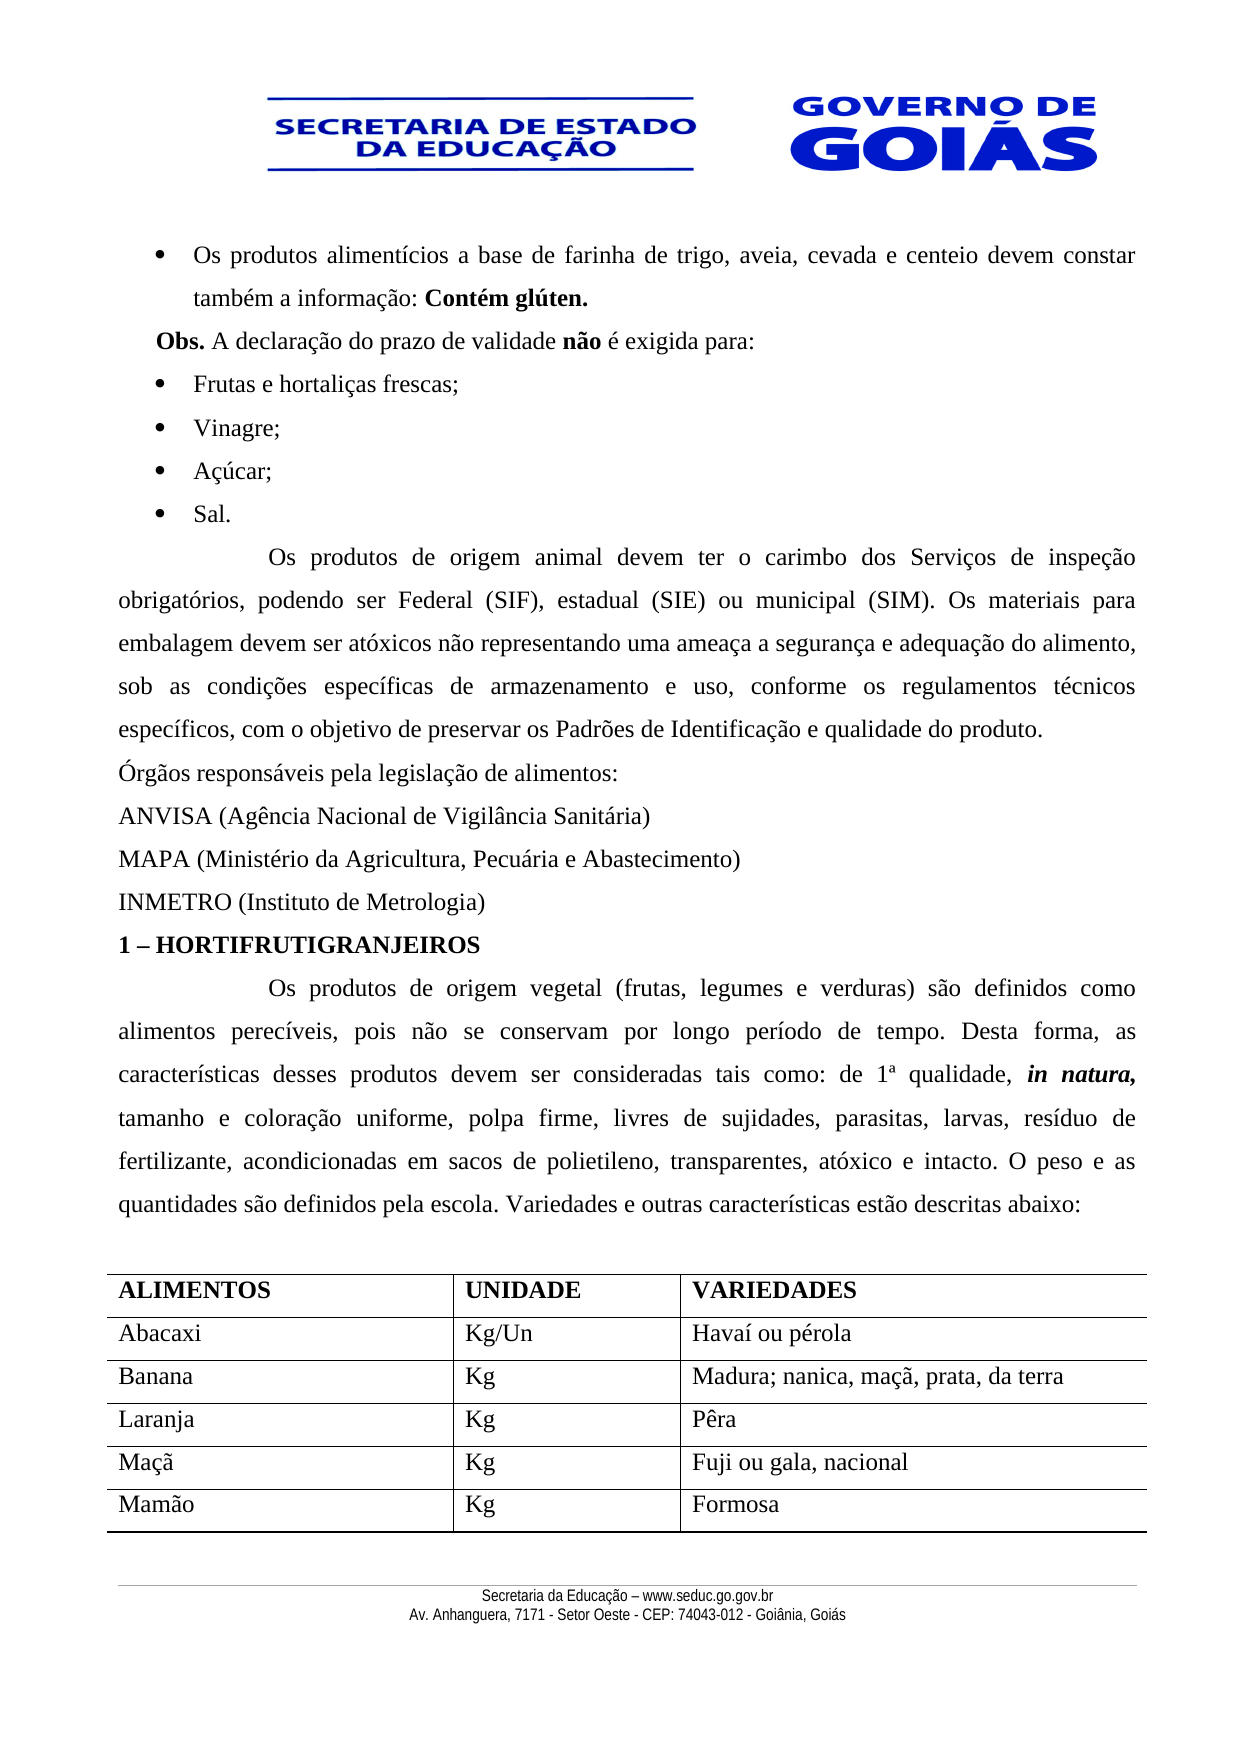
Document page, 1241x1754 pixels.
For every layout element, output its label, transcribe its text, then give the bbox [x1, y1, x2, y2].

text ANVISA (Agência Nacional de Vigilância Sanitária) [118, 801, 1137, 829]
table_cell Kg/Un [454, 1318, 680, 1360]
table_cell Kg [454, 1404, 680, 1446]
table_cell Havaí ou pérola [681, 1318, 1147, 1360]
text Órgãos responsáveis pela legislação de alimentos: [118, 758, 1137, 786]
list Os produtos alimentícios a base de farinha de trigo, aveia, cevada e centeio devem constar também a informação: Contém glúten. [156, 240, 1137, 312]
list Vinagre; [156, 413, 1137, 441]
table_cell Banana [107, 1361, 453, 1403]
text INMETRO (Instituto de Metrologia) [118, 887, 1137, 916]
table_cell Formosa [681, 1490, 1147, 1531]
table_cell Mamão [107, 1490, 453, 1531]
table_cell Fuji ou gala, nacional [681, 1447, 1147, 1488]
text Obs. A declaração do prazo de validade não é exigida para: [156, 326, 1137, 355]
text Os produtos de origem vegetal (frutas, legumes e verduras) são definidos como alimentos perecíveis, pois não se conservam por longo período de tempo. Desta forma, as características desses produtos devem ser consideradas tais como: de 1ª qualidade, in natura, tamanho e coloração uniforme, polpa firme, livres de sujidades, parasitas, larvas, resíduo de fertilizante, acondicionadas em sacos de polietileno, transparentes, atóxico e intacto. O peso e as quantidades são definidos pela escola. Variedades e outras características estão descritas abaixo: [118, 973, 1137, 1218]
list Frutas e hortaliças frescas; [156, 369, 1137, 398]
picture [226, 85, 1138, 184]
table_cell Madura; nanica, maçã, prata, da terra [681, 1361, 1147, 1403]
table_header ALIMENTOS [107, 1275, 453, 1317]
text Os produtos de origem animal devem ter o carimbo dos Serviços de inspeção obrigatórios, podendo ser Federal (SIF), estadual (SIE) ou municipal (SIM). Os materiais para embalagem devem ser atóxicos não representando uma ameaça a segurança e adequação do alimento, sob as condições específicas de armazenamento e uso, conforme os regulamentos técnicos específicos, com o objetivo de preservar os Padrões de Identificação e qualidade do produto. [118, 542, 1137, 743]
text MAPA (Ministério da Agricultura, Pecuária e Abastecimento) [118, 844, 1137, 873]
list Açúcar; [156, 456, 1137, 484]
list Sal. [156, 499, 1137, 528]
table_cell Maçã [107, 1447, 453, 1488]
table_cell Kg [454, 1490, 680, 1531]
table_header UNIDADE [454, 1275, 680, 1317]
table_cell Pêra [681, 1404, 1147, 1446]
table_header VARIEDADES [681, 1275, 1147, 1317]
table_cell Laranja [107, 1404, 453, 1446]
text 1 – HORTIFRUTIGRANJEIROS [118, 930, 1137, 959]
table_cell Kg [454, 1361, 680, 1403]
table_cell Abacaxi [107, 1318, 453, 1360]
table_cell Kg [454, 1447, 680, 1488]
